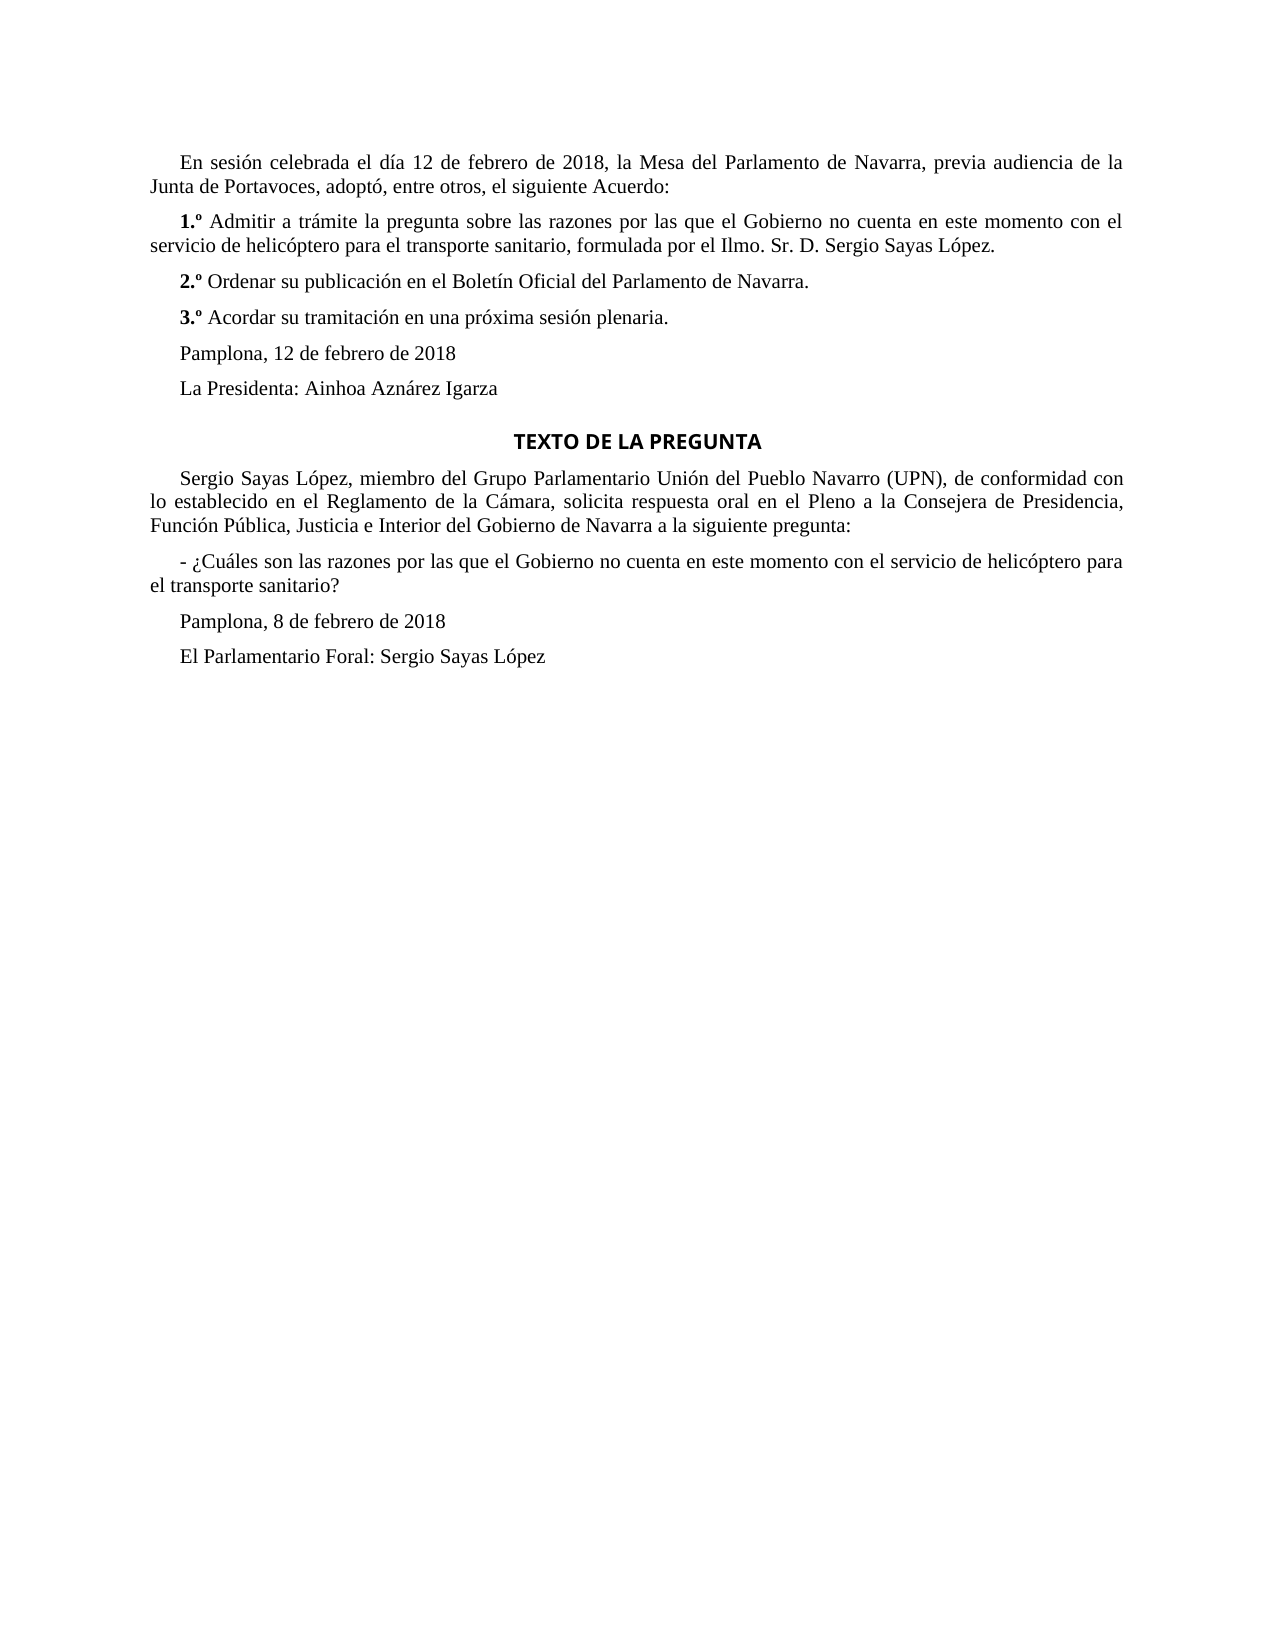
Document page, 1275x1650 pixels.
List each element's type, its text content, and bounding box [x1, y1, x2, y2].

text TEXTO DE LA PREGUNTA [150, 430, 1125, 454]
text - ¿Cuáles son las razones por las que el Gobierno no cuenta en este momento con el servicio de helicóptero para el transporte sanitario? [150, 549, 1125, 597]
text La Presidenta: Ainhoa Aznárez Igarza [150, 377, 1125, 401]
text 1.º Admitir a trámite la pregunta sobre las razones por las que el Gobierno no cuenta en este momento con el servicio de helicóptero para el transporte sanitario, formulada por el Ilmo. Sr. D. Sergio Sayas López. [150, 210, 1125, 258]
text Pamplona, 8 de febrero de 2018 [150, 609, 1125, 633]
text Pamplona, 12 de febrero de 2018 [150, 341, 1125, 365]
text 2.º Ordenar su publicación en el Boletín Oficial del Parlamento de Navarra. [150, 269, 1125, 293]
text El Parlamentario Foral: Sergio Sayas López [150, 645, 1125, 669]
text Sergio Sayas López, miembro del Grupo Parlamentario Unión del Pueblo Navarro (UPN), de conformidad con lo establecido en el Reglamento de la Cámara, solicita respuesta oral en el Pleno a la Consejera de Presidencia, Función Pública, Justicia e Interior del Gobierno de Navarra a la siguiente pregunta: [150, 466, 1125, 538]
text En sesión celebrada el día 12 de febrero de 2018, la Mesa del Parlamento de Navarra, previa audiencia de la Junta de Portavoces, adoptó, entre otros, el siguiente Acuerdo: [150, 150, 1125, 198]
text 3.º Acordar su tramitación en una próxima sesión plenaria. [150, 305, 1125, 329]
